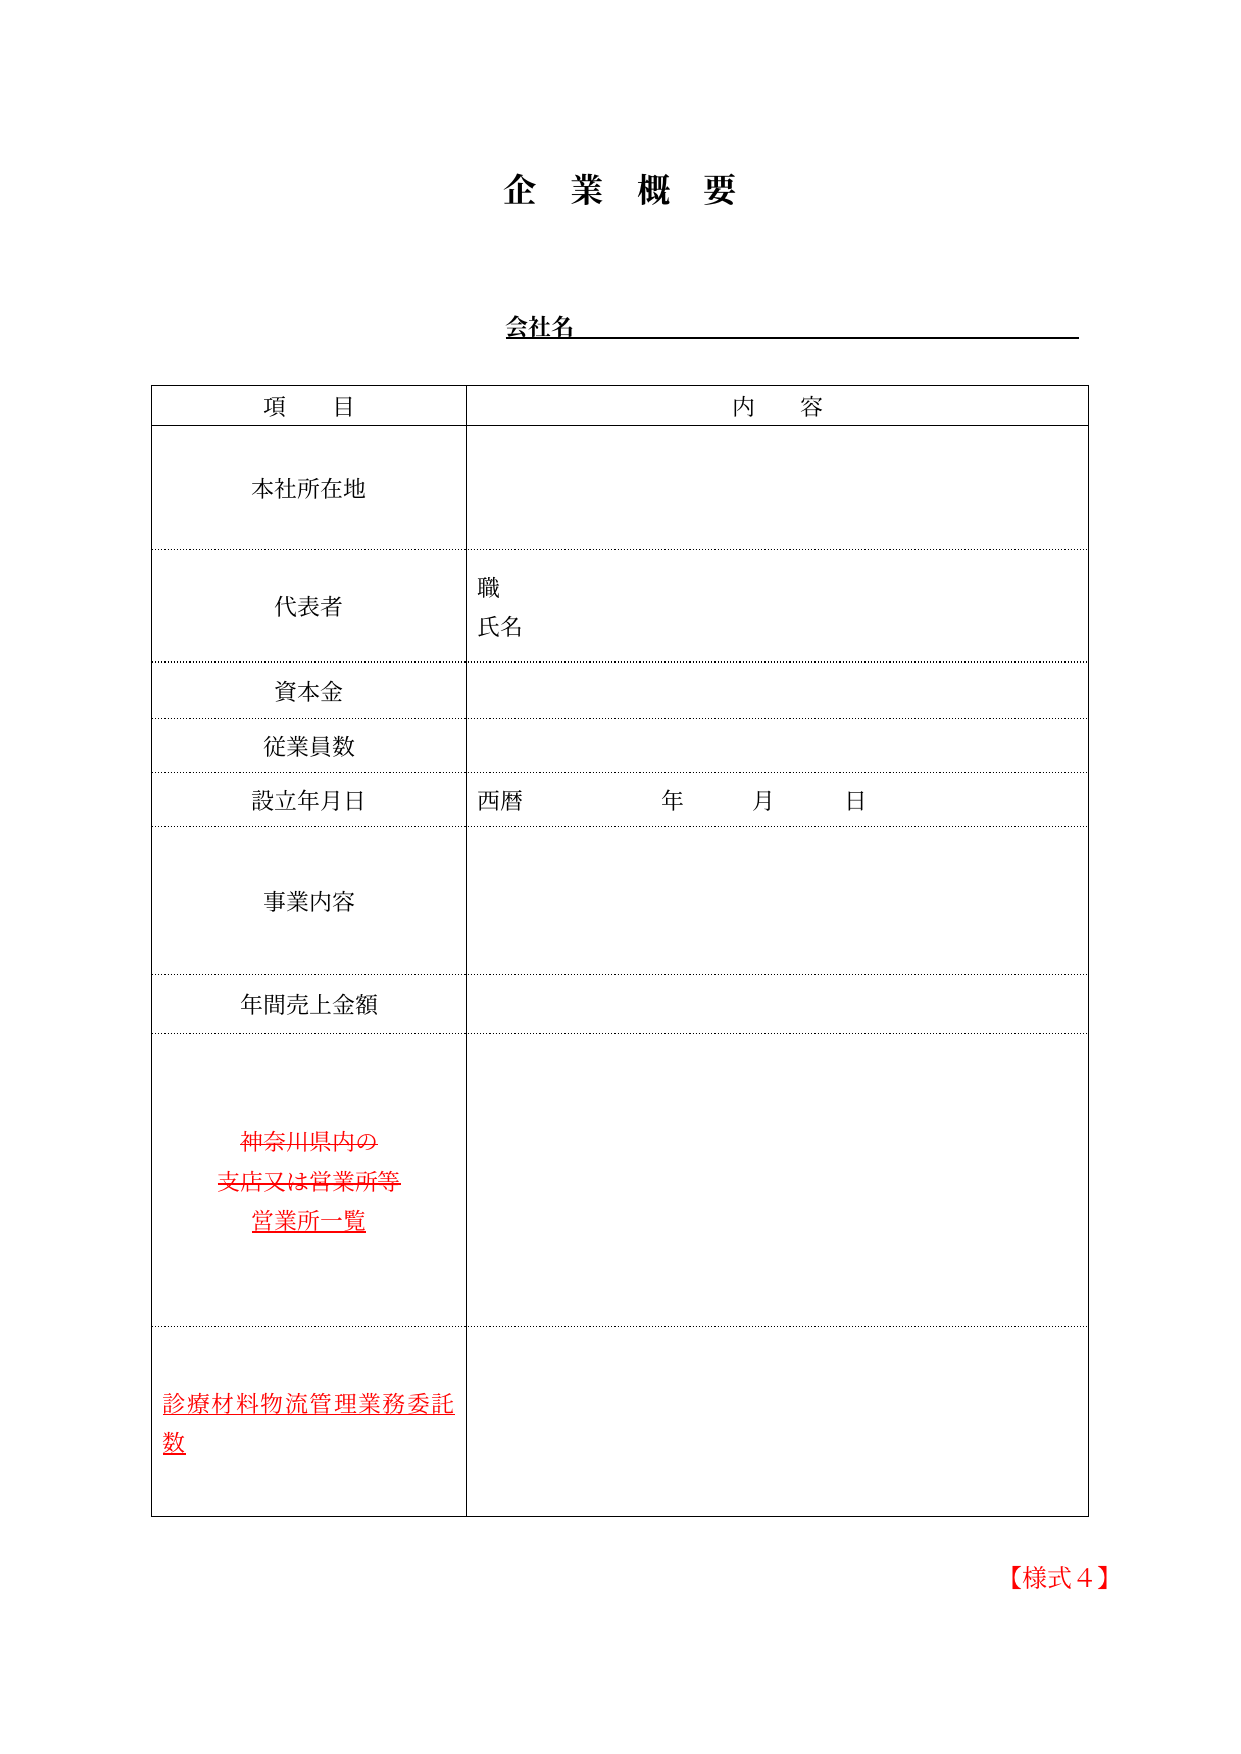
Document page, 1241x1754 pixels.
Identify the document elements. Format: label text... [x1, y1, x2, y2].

table_cell [467, 661, 1088, 718]
table_cell 年間売上金額 [152, 974, 466, 1033]
table_header 内 容 [467, 386, 1088, 425]
text 会社名 [118, 306, 1122, 345]
text 【様式４】 [54, 1557, 1122, 1596]
table_cell [467, 1326, 1088, 1516]
table_cell [467, 974, 1088, 1033]
table_cell [467, 1033, 1088, 1326]
table_cell 西暦 年 月 日 [467, 772, 1088, 826]
table_cell 設立年月日 [152, 772, 466, 826]
table_cell 神奈川県内の 支店又は営業所等 営業所一覧 [152, 1033, 466, 1326]
table_cell [467, 826, 1088, 974]
text 企 業 概 要 [118, 148, 1122, 227]
table_header 項 目 [152, 386, 466, 425]
table_cell 本社所在地 [152, 426, 466, 549]
table_cell [467, 718, 1088, 772]
table_cell 診療材料物流管理業務委託数 [152, 1326, 466, 1516]
table_cell 資本金 [152, 661, 466, 718]
table_cell 代表者 [152, 549, 466, 661]
table_cell [467, 426, 1088, 549]
table_cell 従業員数 [152, 718, 466, 772]
table_cell 事業内容 [152, 826, 466, 974]
table_cell 職 氏名 [467, 549, 1088, 661]
